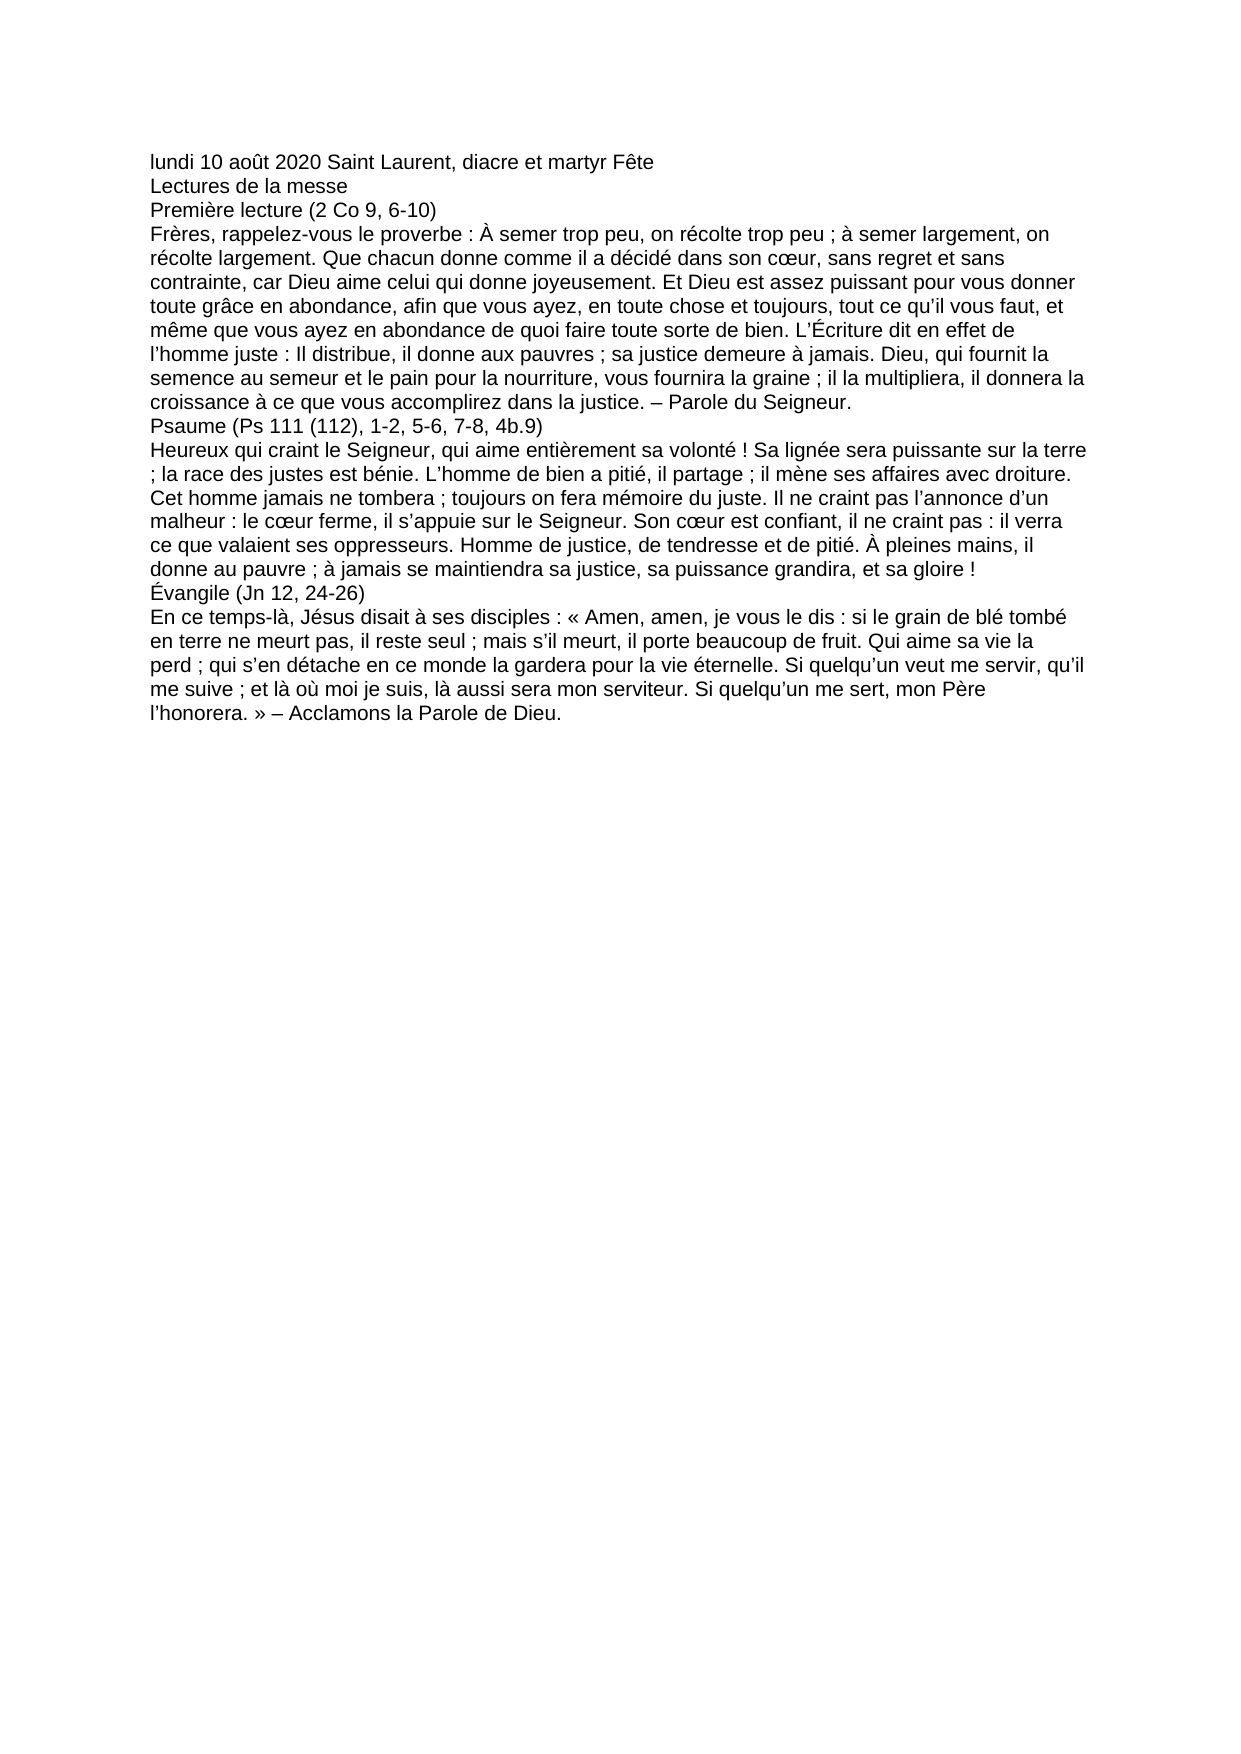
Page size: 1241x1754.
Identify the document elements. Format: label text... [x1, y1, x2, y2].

text Frères, rappelez-vous le proverbe : À semer trop peu, on récolte trop peu ; à semer largement, on récolte largement. Que chacun donne comme il a décidé dans son cœur, sans regret et sans contrainte, car Dieu aime celui qui donne joyeusement. Et Dieu est assez puissant pour vous donner toute grâce en abondance, afin que vous ayez, en toute chose et toujours, tout ce qu’il vous faut, et même que vous ayez en abondance de quoi faire toute sorte de bien. L’Écriture dit en effet de l’homme juste : Il distribue, il donne aux pauvres ; sa justice demeure à jamais. Dieu, qui fournit la semence au semeur et le pain pour la nourriture, vous fournira la graine ; il la multipliera, il donnera la croissance à ce que vous accomplirez dans la justice. – Parole du Seigneur. [150, 222, 1090, 413]
text En ce temps-là, Jésus disait à ses disciples : « Amen, amen, je vous le dis : si le grain de blé tombé en terre ne meurt pas, il reste seul ; mais s’il meurt, il porte beaucoup de fruit. Qui aime sa vie la perd ; qui s’en détache en ce monde la gardera pour la vie éternelle. Si quelqu’un veut me servir, qu’il me suive ; et là où moi je suis, là aussi sera mon serviteur. Si quelqu’un me sert, mon Père l’honorera. » – Acclamons la Parole de Dieu. [150, 605, 1090, 725]
text Heureux qui craint le Seigneur, qui aime entièrement sa volonté ! Sa lignée sera puissante sur la terre ; la race des justes est bénie. L’homme de bien a pitié, il partage ; il mène ses affaires avec droiture. Cet homme jamais ne tombera ; toujours on fera mémoire du juste. Il ne craint pas l’annonce d’un malheur : le cœur ferme, il s’appuie sur le Seigneur. Son cœur est confiant, il ne craint pas : il verra ce que valaient ses oppresseurs. Homme de justice, de tendresse et de pitié. À pleines mains, il donne au pauvre ; à jamais se maintiendra sa justice, sa puissance grandira, et sa gloire ! [150, 437, 1090, 581]
